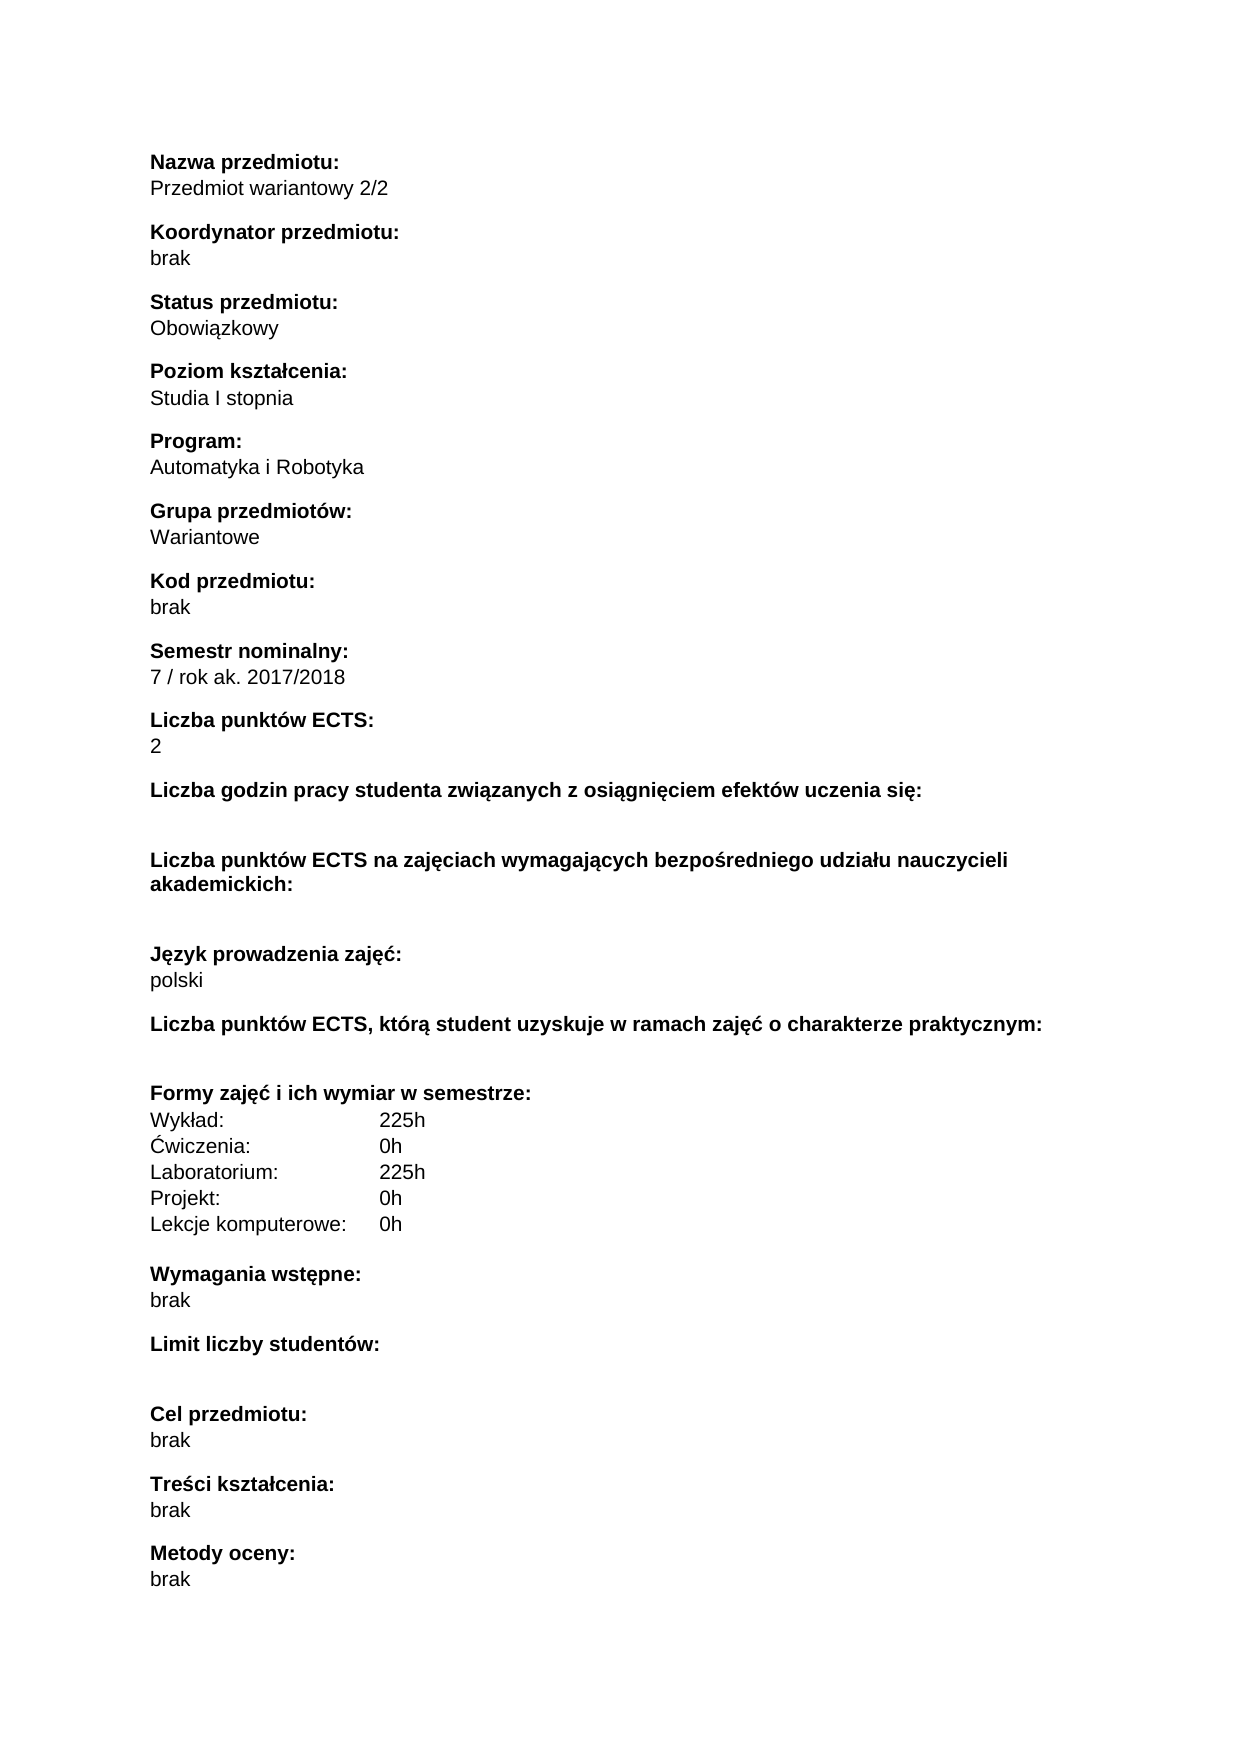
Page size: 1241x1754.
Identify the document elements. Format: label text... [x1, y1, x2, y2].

text Język prowadzenia zajęć: [150, 942, 1090, 966]
text Program: [150, 429, 1090, 453]
table_cell 0h [369, 1210, 597, 1236]
text polski [150, 968, 1090, 992]
table_cell Ćwiczenia: [140, 1134, 367, 1158]
text Formy zajęć i ich wymiar w semestrze: [150, 1081, 1090, 1105]
text Grupa przedmiotów: [150, 499, 1090, 523]
table_header Wykład: [140, 1108, 367, 1132]
text Liczba godzin pracy studenta związanych z osiągnięciem efektów uczenia się: [150, 778, 1090, 802]
text brak [150, 1497, 1090, 1521]
text Studia I stopnia [150, 385, 1090, 409]
text Poziom kształcenia: [150, 359, 1090, 383]
text brak [150, 1567, 1090, 1591]
text Semestr nominalny: [150, 638, 1090, 662]
text Cel przedmiotu: [150, 1402, 1090, 1426]
text Liczba punktów ECTS na zajęciach wymagających bezpośredniego udziału nauczycieli akademickich: [150, 848, 1090, 896]
text 7 / rok ak. 2017/2018 [150, 664, 1090, 688]
text brak [150, 246, 1090, 270]
table_cell Lekcje komputerowe: [140, 1212, 367, 1236]
text Limit liczby studentów: [150, 1332, 1090, 1356]
text Liczba punktów ECTS: [150, 708, 1090, 732]
text Koordynator przedmiotu: [150, 220, 1090, 244]
text brak [150, 1428, 1090, 1452]
table_cell 0h [369, 1184, 597, 1210]
text Wymagania wstępne: [150, 1262, 1090, 1286]
text Automatyka i Robotyka [150, 455, 1090, 479]
table_cell Laboratorium: [140, 1160, 367, 1184]
text Treści kształcenia: [150, 1471, 1090, 1495]
text 2 [150, 734, 1090, 758]
text Kod przedmiotu: [150, 569, 1090, 593]
text Wariantowe [150, 525, 1090, 549]
table_header 225h [369, 1108, 597, 1132]
text Liczba punktów ECTS, którą student uzyskuje w ramach zajęć o charakterze praktycznym: [150, 1011, 1090, 1035]
table_cell Projekt: [140, 1186, 367, 1210]
table_cell 0h [369, 1132, 597, 1158]
text brak [150, 595, 1090, 619]
text Przedmiot wariantowy 2/2 [150, 176, 1090, 200]
text Obowiązkowy [150, 316, 1090, 339]
text Nazwa przedmiotu: [150, 150, 1090, 174]
text brak [150, 1288, 1090, 1312]
table_cell 225h [369, 1158, 597, 1184]
text Metody oceny: [150, 1541, 1090, 1565]
text Status przedmiotu: [150, 289, 1090, 313]
